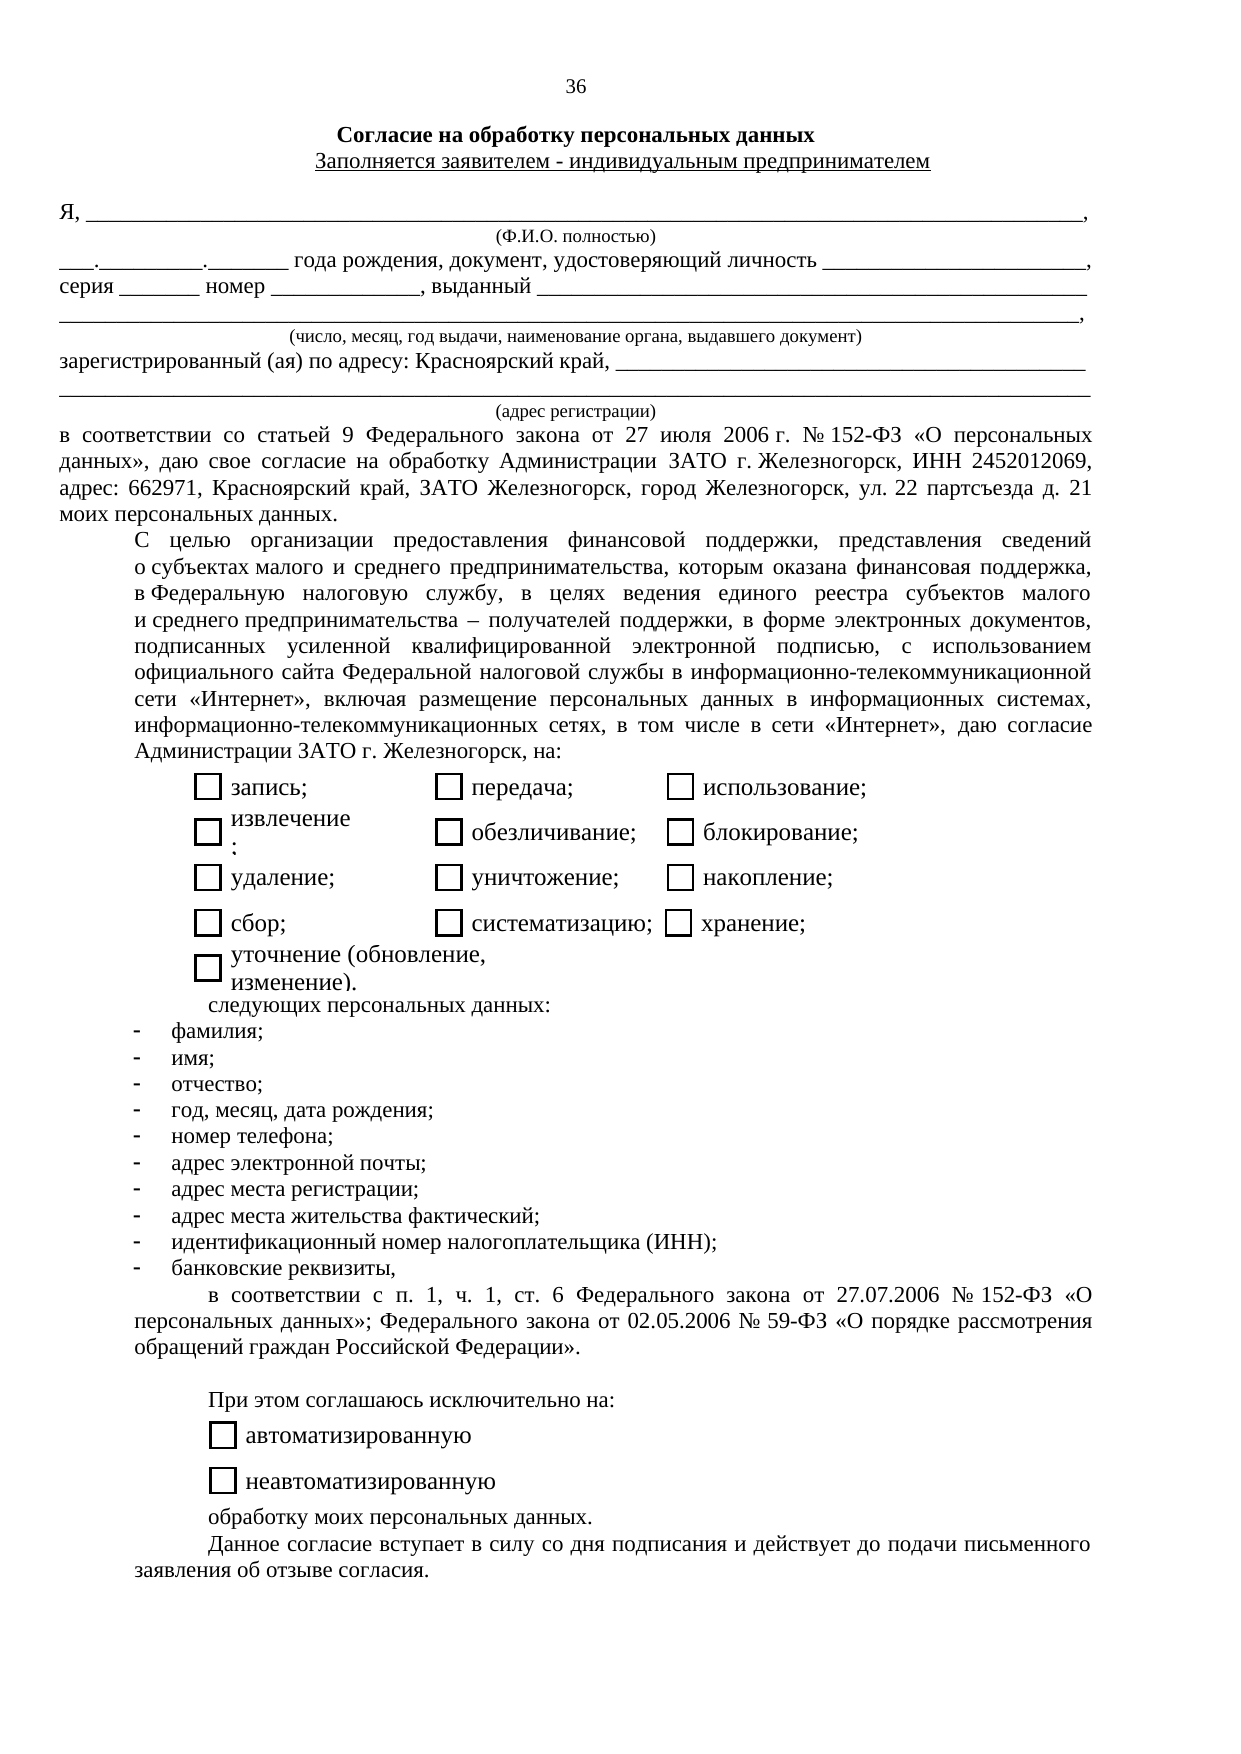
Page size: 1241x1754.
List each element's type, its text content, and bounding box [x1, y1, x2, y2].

list отчество; [59, 1070, 1093, 1096]
text __________________________________________________________________________________________ [59, 373, 1092, 399]
list адрес места жительства фактический; [59, 1202, 1093, 1228]
list номер телефона; [59, 1123, 1093, 1149]
text С целью организации предоставления финансовой поддержки, представления сведений о субъектах малого и среднего предпринимательства, которым оказана финансовая поддержка, в Федеральную налоговую службу, в целях ведения единого реестра субъектов малого и среднего предпринимательства – получателей поддержки, в форме электронных документов, подписанных усиленной квалифицированной электронной подписью, с использованием официального сайта Федеральной налоговой службы в информационно-телекоммуникационной сети «Интернет», включая размещение персональных данных в информационных системах, информационно-телекоммуникационных сетях, в том числе в сети «Интернет», даю согласие Администрации ЗАТО г. Железногорск, на: [134, 527, 1093, 764]
list имя; [59, 1043, 1093, 1070]
text Заполняется заявителем - индивидуальным предпринимателем [134, 147, 1112, 173]
text Данное согласие вступает в силу со дня подписания и действует до подачи письменного заявления об отзыве согласия. [134, 1530, 1093, 1582]
text зарегистрированный (ая) по адресу: Красноярский край, _________________________________________ [59, 347, 1092, 373]
list идентификационный номер налогоплательщика (ИНН); [59, 1228, 1093, 1254]
list банковские реквизиты, [59, 1254, 1093, 1281]
text (число, месяц, год выдачи, наименование органа, выдавшего документ) [59, 325, 1092, 347]
text следующих персональных данных: [134, 991, 1093, 1017]
text При этом соглашаюсь исключительно на: [134, 1386, 1093, 1412]
list год, месяц, дата рождения; [59, 1096, 1093, 1123]
text (Ф.И.О. полностью) [59, 225, 1092, 246]
text Я, _______________________________________________________________________________________, [59, 198, 1092, 225]
text ___._________._______ года рождения, документ, удостоверяющий личность _______________________, серия _______ номер _____________, выданный ________________________________________________ [59, 246, 1092, 299]
list адрес электронной почты; [59, 1149, 1093, 1175]
text в соответствии со статьей 9 Федерального закона от 27 июля 2006 г. № 152-ФЗ «О персональных данных», даю свое согласие на обработку Администрации ЗАТО г. Железногорск, ИНН 2452012069, адрес: 662971, Красноярский край, ЗАТО Железногорск, город Железногорск, ул. 22 партсъезда д. 21 моих персональных данных. [59, 421, 1092, 527]
list адрес места регистрации; [59, 1175, 1093, 1202]
text (адрес регистрации) [59, 399, 1092, 421]
text в соответствии с п. 1, ч. 1, ст. 6 Федерального закона от 27.07.2006 № 152-ФЗ «О персональных данных»; Федерального закона от 02.05.2006 № 59-ФЗ «О порядке рассмотрения обращений граждан Российской Федерации». [134, 1281, 1093, 1360]
text обработку моих персональных данных. [134, 1503, 1093, 1530]
text Согласие на обработку персональных данных [59, 121, 1092, 147]
text _________________________________________________________________________________________, [59, 299, 1092, 325]
list фамилия; [59, 1017, 1093, 1043]
